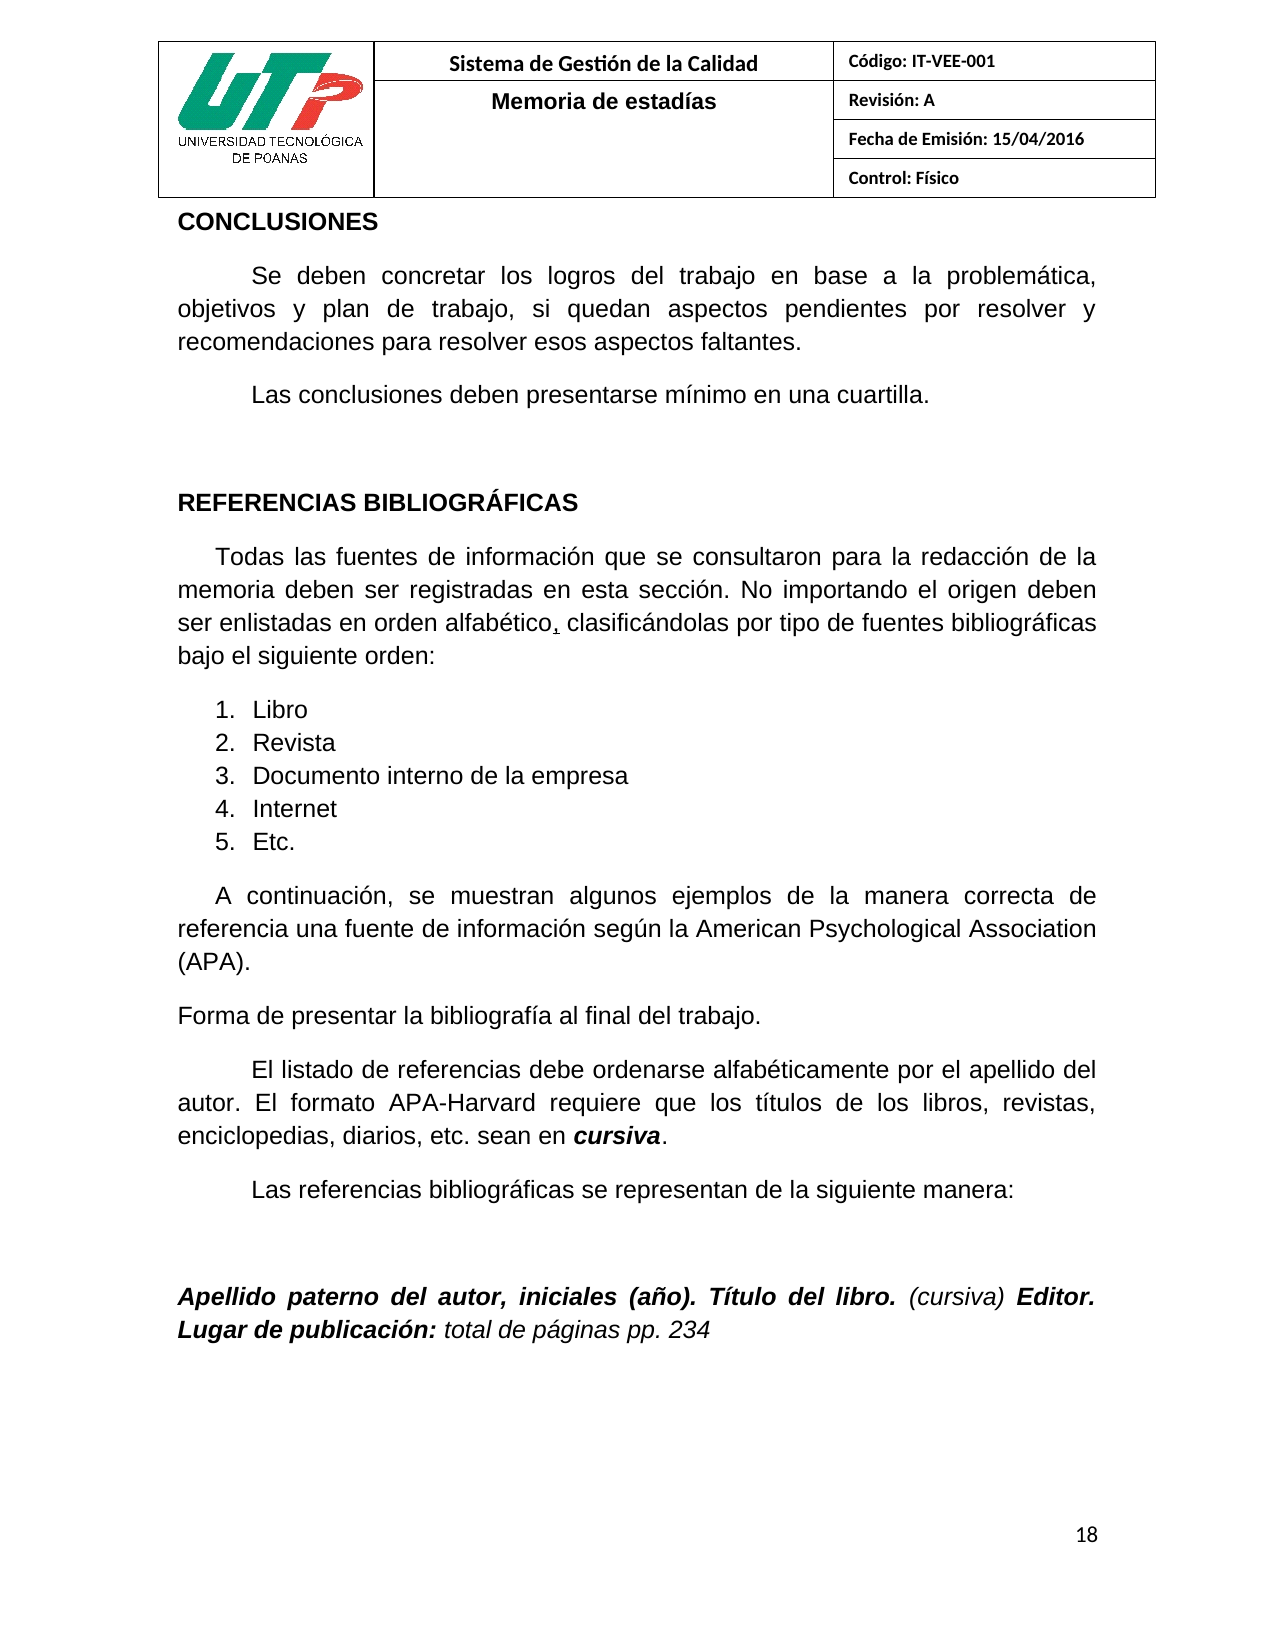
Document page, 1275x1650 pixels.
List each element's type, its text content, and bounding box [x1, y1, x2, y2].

picture [173, 48, 367, 171]
text Se deben concretar los logros del trabajo en base a la problemática, objetivos y plan de trabajo, si quedan aspectos pendientes por resolver y recomendaciones para resolver esos aspectos faltantes. [177, 261, 1098, 355]
list Internet [215, 794, 1098, 823]
list Revista [215, 728, 1098, 757]
text Todas las fuentes de información que se consultaron para la redacción de la memoria deben ser registradas en esta sección. No importando el origen deben ser enlistadas en orden alfabético, clasificándolas por tipo de fuentes bibliográficas bajo el siguiente orden: [177, 542, 1098, 670]
text El listado de referencias debe ordenarse alfabéticamente por el apellido del autor. El formato APA-Harvard requiere que los títulos de los libros, revistas, enciclopedias, diarios, etc. sean en cursiva. [177, 1055, 1098, 1149]
text Forma de presentar la bibliografía al final del trabajo. [177, 1001, 1098, 1029]
text Apellido paterno del autor, iniciales (año). Título del libro. (cursiva) Editor. Lugar de publicación: total de páginas pp. 234 [177, 1282, 1098, 1344]
list Documento interno de la empresa [215, 761, 1098, 790]
text REFERENCIAS BIBLIOGRÁFICAS [177, 488, 1098, 517]
list Libro [215, 695, 1098, 724]
list Etc. [215, 827, 1098, 856]
text CONCLUSIONES [177, 207, 1098, 236]
text Las referencias bibliográficas se representan de la siguiente manera: [177, 1174, 1098, 1203]
text Las conclusiones deben presentarse mínimo en una cuartilla. [177, 381, 1098, 409]
text A continuación, se muestran algunos ejemplos de la manera correcta de referencia una fuente de información según la American Psychological Association (APA). [177, 881, 1098, 976]
